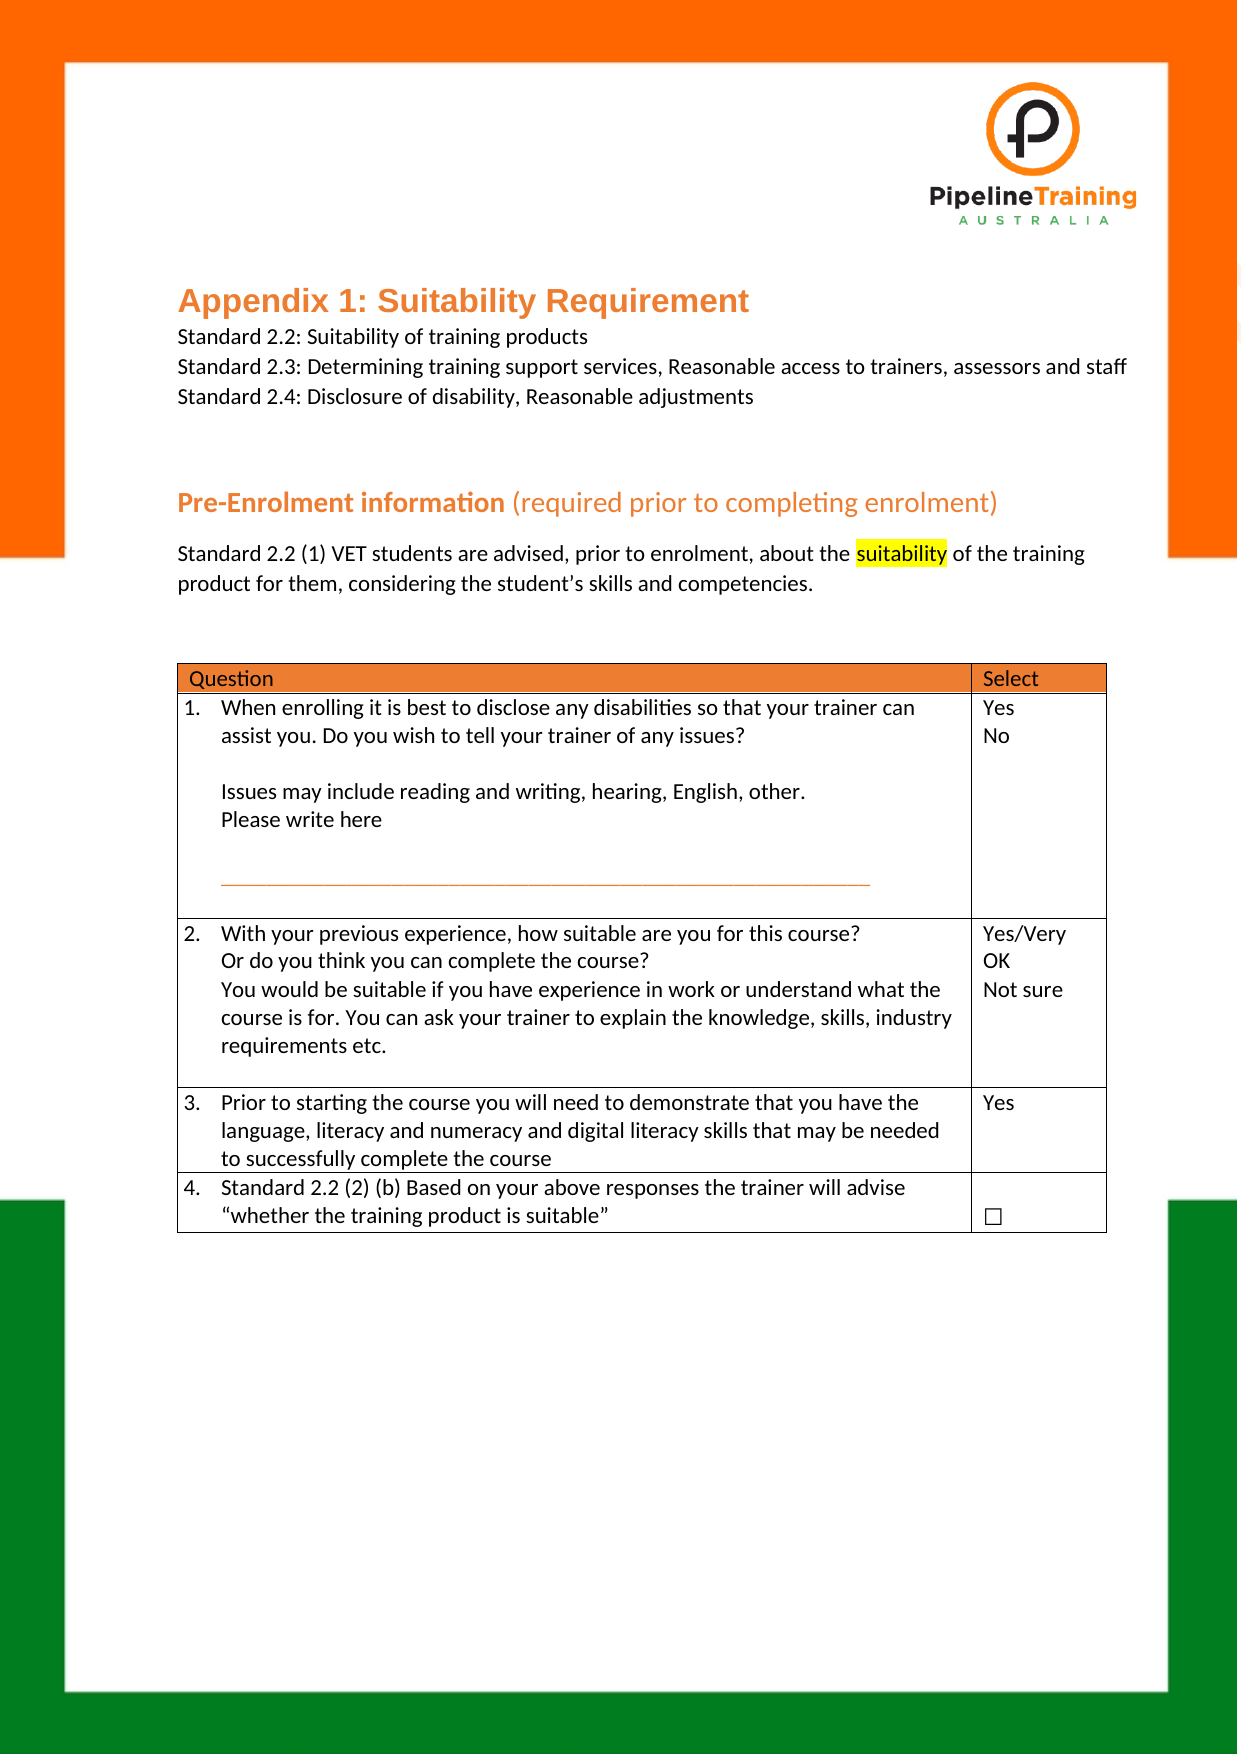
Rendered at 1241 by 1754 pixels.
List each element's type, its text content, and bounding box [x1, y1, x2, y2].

table_cell Yes No [972, 694, 1106, 918]
text Appendix 1: Suitability Requirement Standard 2.2: Suitability of training products Standard 2.3: Determining training support services, Reasonable access to trainers, assessors and staff Standard 2.4: Disclosure of disability, Reasonable adjustments [177, 281, 1167, 410]
table_header Question [178, 664, 971, 692]
table_cell Yes/Very OK Not sure [972, 919, 1106, 1087]
table_cell Yes [972, 1088, 1106, 1172]
table_header Select [972, 664, 1106, 692]
table_cell When enrolling it is best to disclose any disabilities so that your trainer can assist you. Do you wish to tell your trainer of any issues? Issues may include reading and writing, hearing, English, other. Please write here _________________________________________________________ [178, 694, 971, 918]
picture [0, 0, 1237, 1754]
table_cell Standard 2.2 (2) (b) Based on your above responses the trainer will advise “whether the training product is suitable” [178, 1173, 971, 1232]
text Pre-Enrolment information (required prior to completing enrolment) [177, 484, 1167, 520]
table_cell [972, 1173, 1106, 1232]
table_cell Prior to starting the course you will need to demonstrate that you have the language, literacy and numeracy and digital literacy skills that may be needed to successfully complete the course [178, 1088, 971, 1172]
text Standard 2.2 (1) VET students are advised, prior to enrolment, about the suitability of the training product for them, considering the student’s skills and competencies. [177, 539, 1093, 598]
table_cell With your previous experience, how suitable are you for this course? Or do you think you can complete the course? You would be suitable if you have experience in work or understand what the course is for. You can ask your trainer to explain the knowledge, skills, industry requirements etc. [178, 919, 971, 1087]
